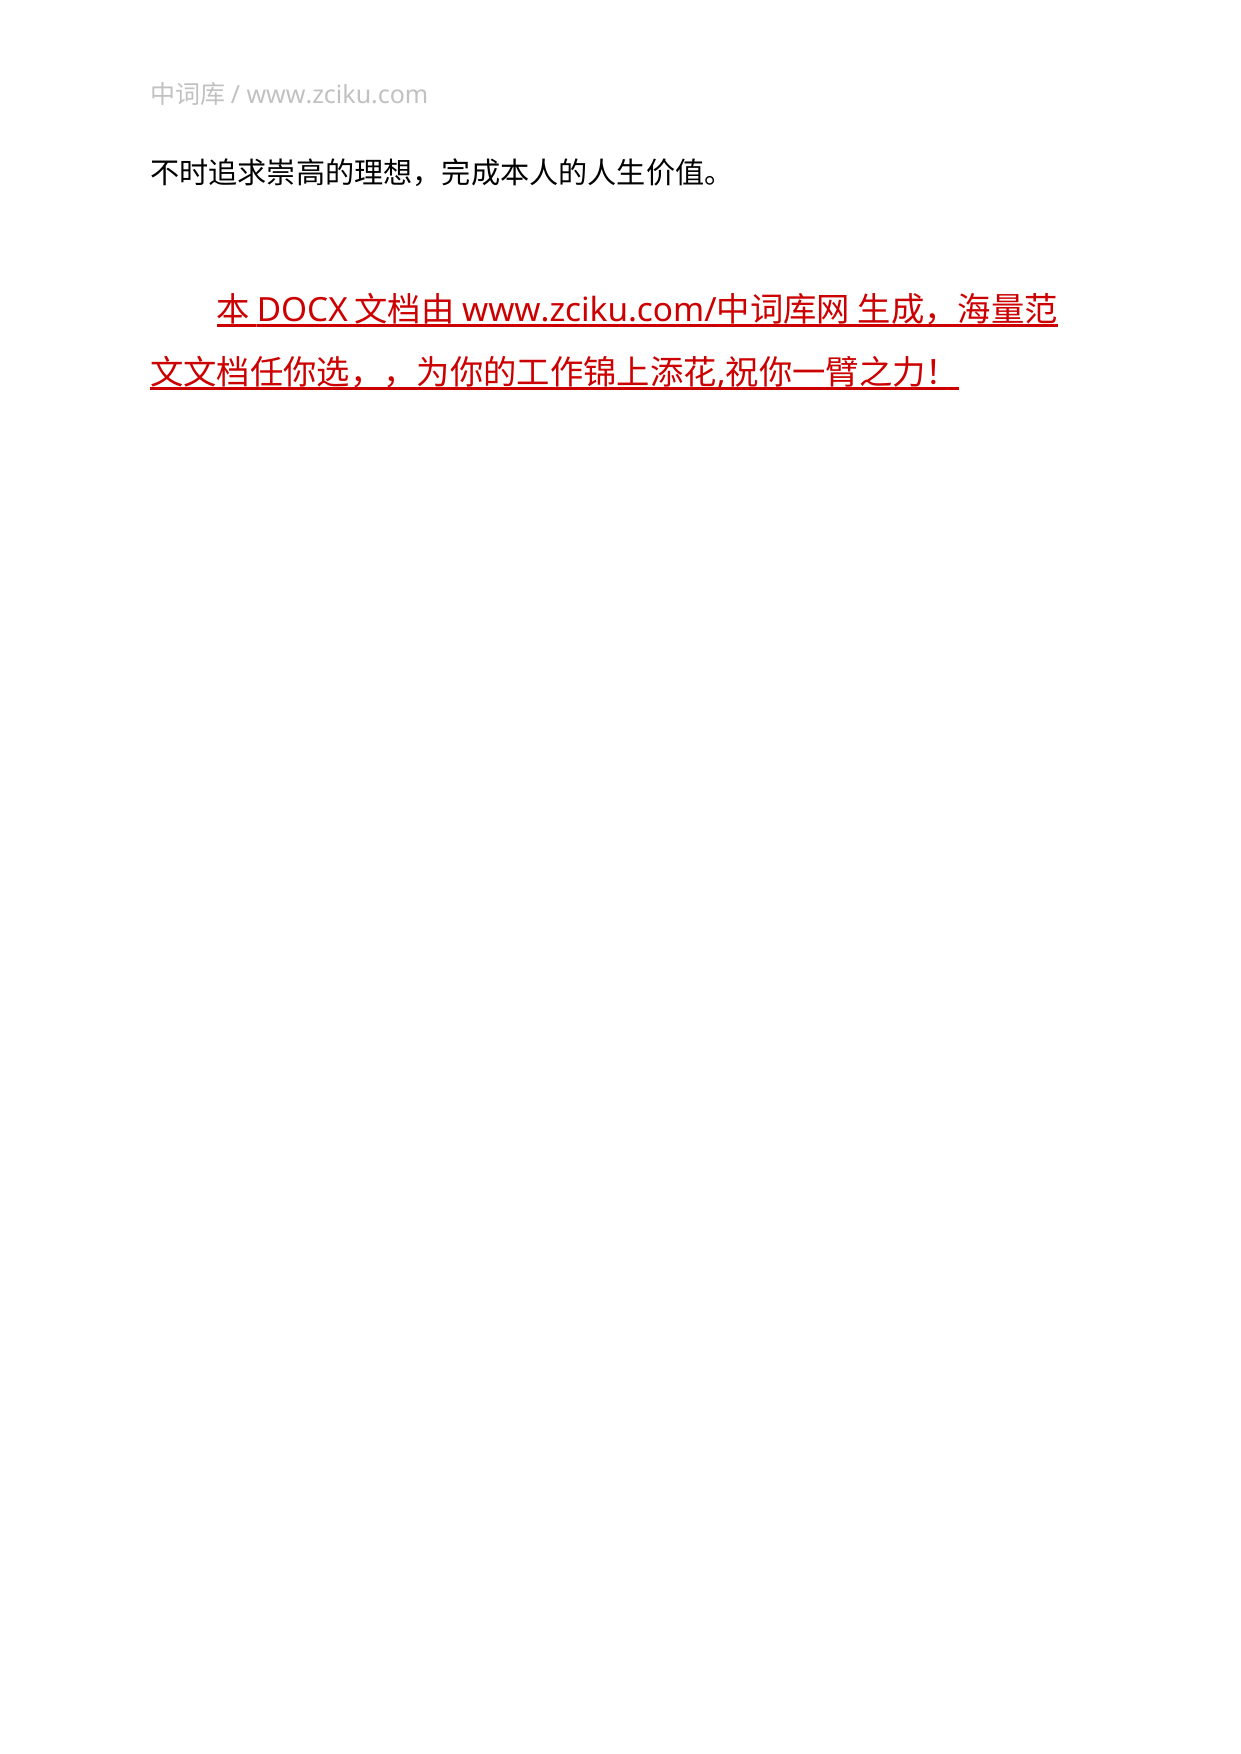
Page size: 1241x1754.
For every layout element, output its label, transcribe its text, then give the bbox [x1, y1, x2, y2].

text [150, 150, 1090, 192]
text 本DOCX文档由 www.zciku.com/中词库网 生成，海量范文文档任你选，，为你的工作锦上添花,祝你一臂之力！ [150, 283, 1090, 394]
